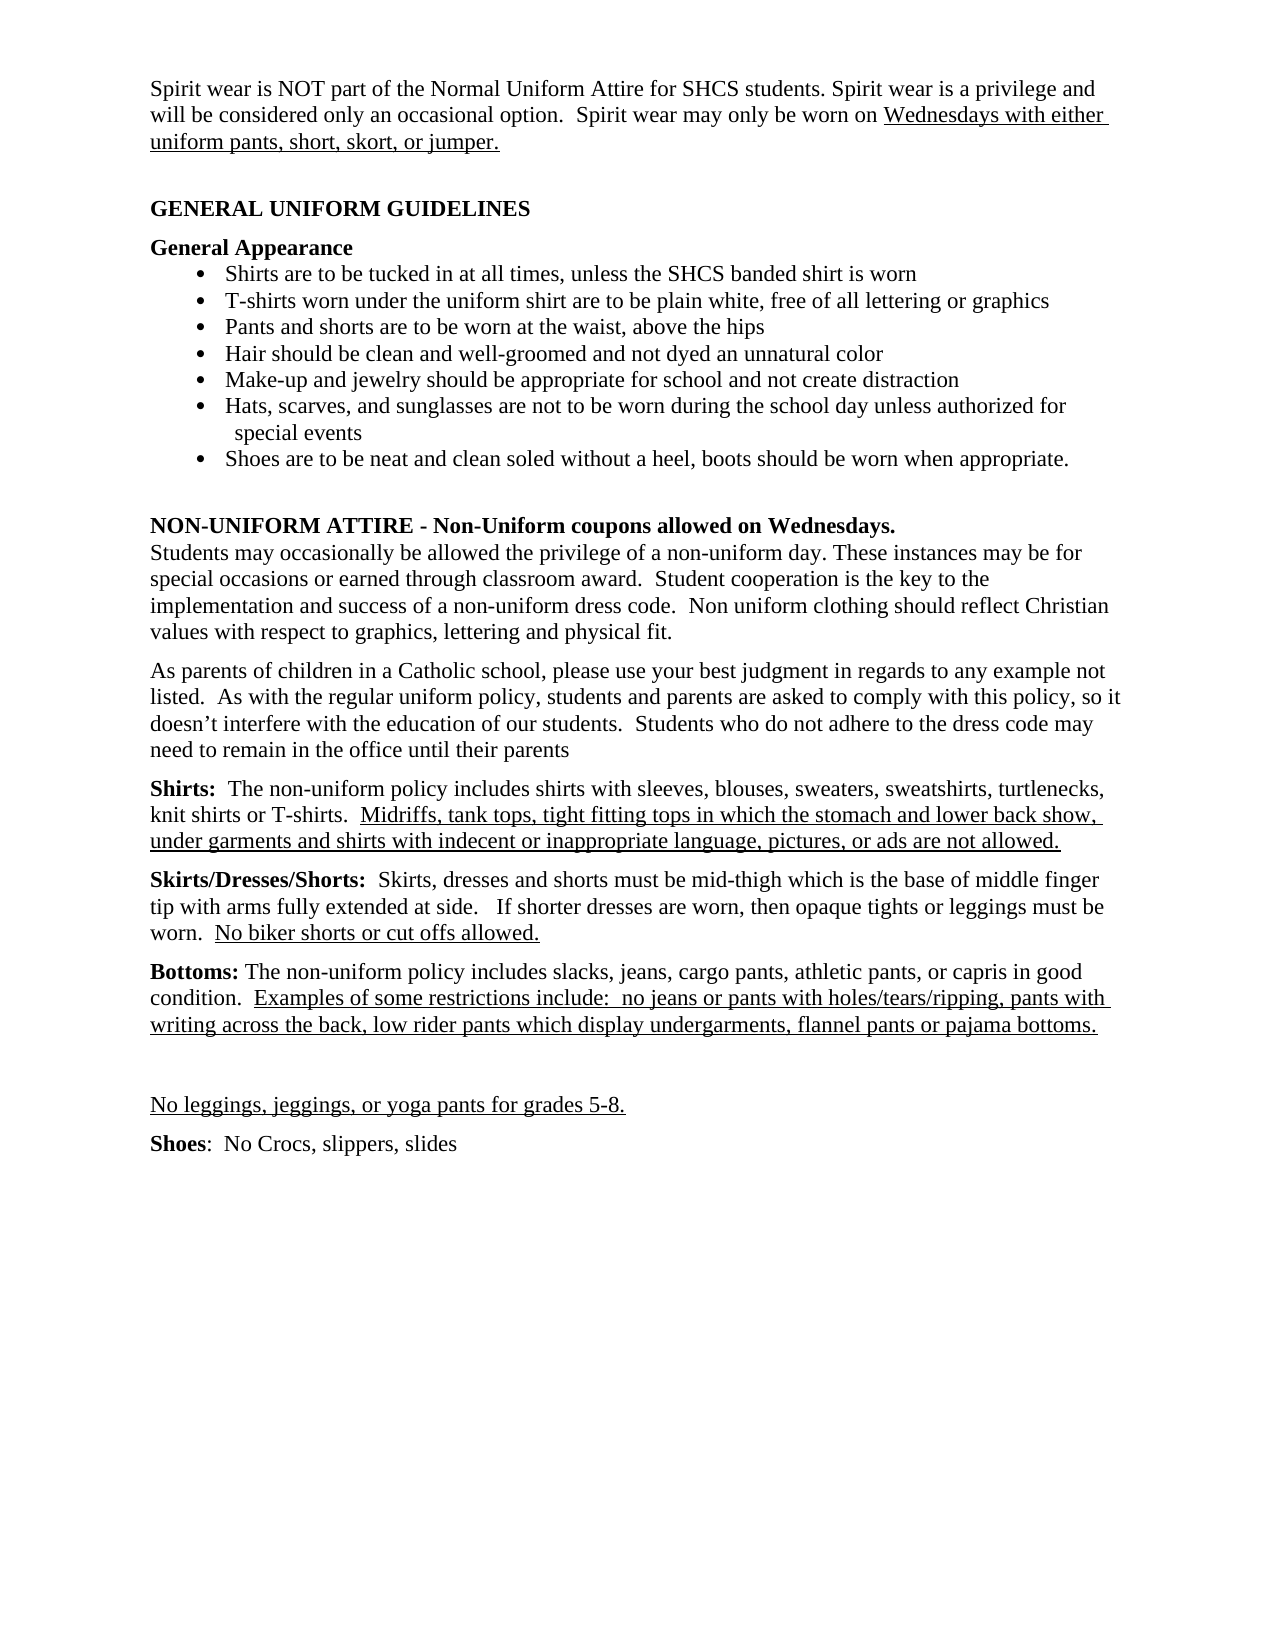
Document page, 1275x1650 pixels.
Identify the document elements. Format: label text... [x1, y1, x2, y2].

text No leggings, jeggings, or yoga pants for grades 5-8. [150, 1091, 1125, 1117]
list Hats, scarves, and sunglasses are not to be worn during the school day unless authorized for special events [197, 392, 1125, 445]
text General Appearance [150, 234, 1125, 261]
text As parents of children in a Catholic school, please use your best judgment in regards to any example not listed. As with the regular uniform policy, students and parents are asked to comply with this policy, so it doesn’t interfere with the education of our students. Students who do not adhere to the dress code may need to remain in the office until their parents [150, 657, 1125, 762]
list Shirts are to be tucked in at all times, unless the SHCS banded shirt is worn [197, 261, 1125, 287]
list Shoes are to be neat and clean soled without a heel, boots should be worn when appropriate. [197, 445, 1125, 471]
list Make-up and jewelry should be appropriate for school and not create distraction [197, 366, 1125, 392]
list Pants and shorts are to be worn at the waist, above the hips [197, 313, 1125, 339]
text Spirit wear is NOT part of the Normal Uniform Attire for SHCS students. Spirit wear is a privilege and will be considered only an occasional option. Spirit wear may only be worn on Wednesdays with either uniform pants, short, skort, or jumper. [150, 75, 1125, 154]
list Hair should be clean and well-groomed and not dyed an unnatural color [197, 339, 1125, 366]
text Shirts: The non-uniform policy includes shirts with sleeves, blouses, sweaters, sweatshirts, turtlenecks, knit shirts or T-shirts. Midriffs, tank tops, tight fitting tops in which the stomach and lower back show, under garments and shirts with indecent or inappropriate language, pictures, or ads are not allowed. [150, 775, 1125, 854]
text NON-UNIFORM ATTIRE - Non-Uniform coupons allowed on Wednesdays. Students may occasionally be allowed the privilege of a non-uniform day. These instances may be for special occasions or earned through classroom award. Student cooperation is the key to the implementation and success of a non-uniform dress code. Non uniform clothing should reflect Christian values with respect to graphics, lettering and physical fit. [150, 513, 1125, 644]
text Shoes: No Crocs, slippers, slides [150, 1129, 1125, 1156]
text Bottoms: The non-uniform policy includes slacks, jeans, cargo pants, athletic pants, or capris in good condition. Examples of some restrictions include: no jeans or pants with holes/tears/ripping, pants with writing across the back, low rider pants which display undergarments, flannel pants or pajama bottoms. [150, 958, 1125, 1037]
text GENERAL UNIFORM GUIDELINES [150, 195, 1125, 222]
list T-shirts worn under the uniform shirt are to be plain white, free of all lettering or graphics [197, 287, 1125, 313]
text Skirts/Dresses/Shorts: Skirts, dresses and shorts must be mid-thigh which is the base of middle finger tip with arms fully extended at side. If shorter dresses are worn, then opaque tights or leggings must be worn. No biker shorts or cut offs allowed. [150, 866, 1125, 945]
